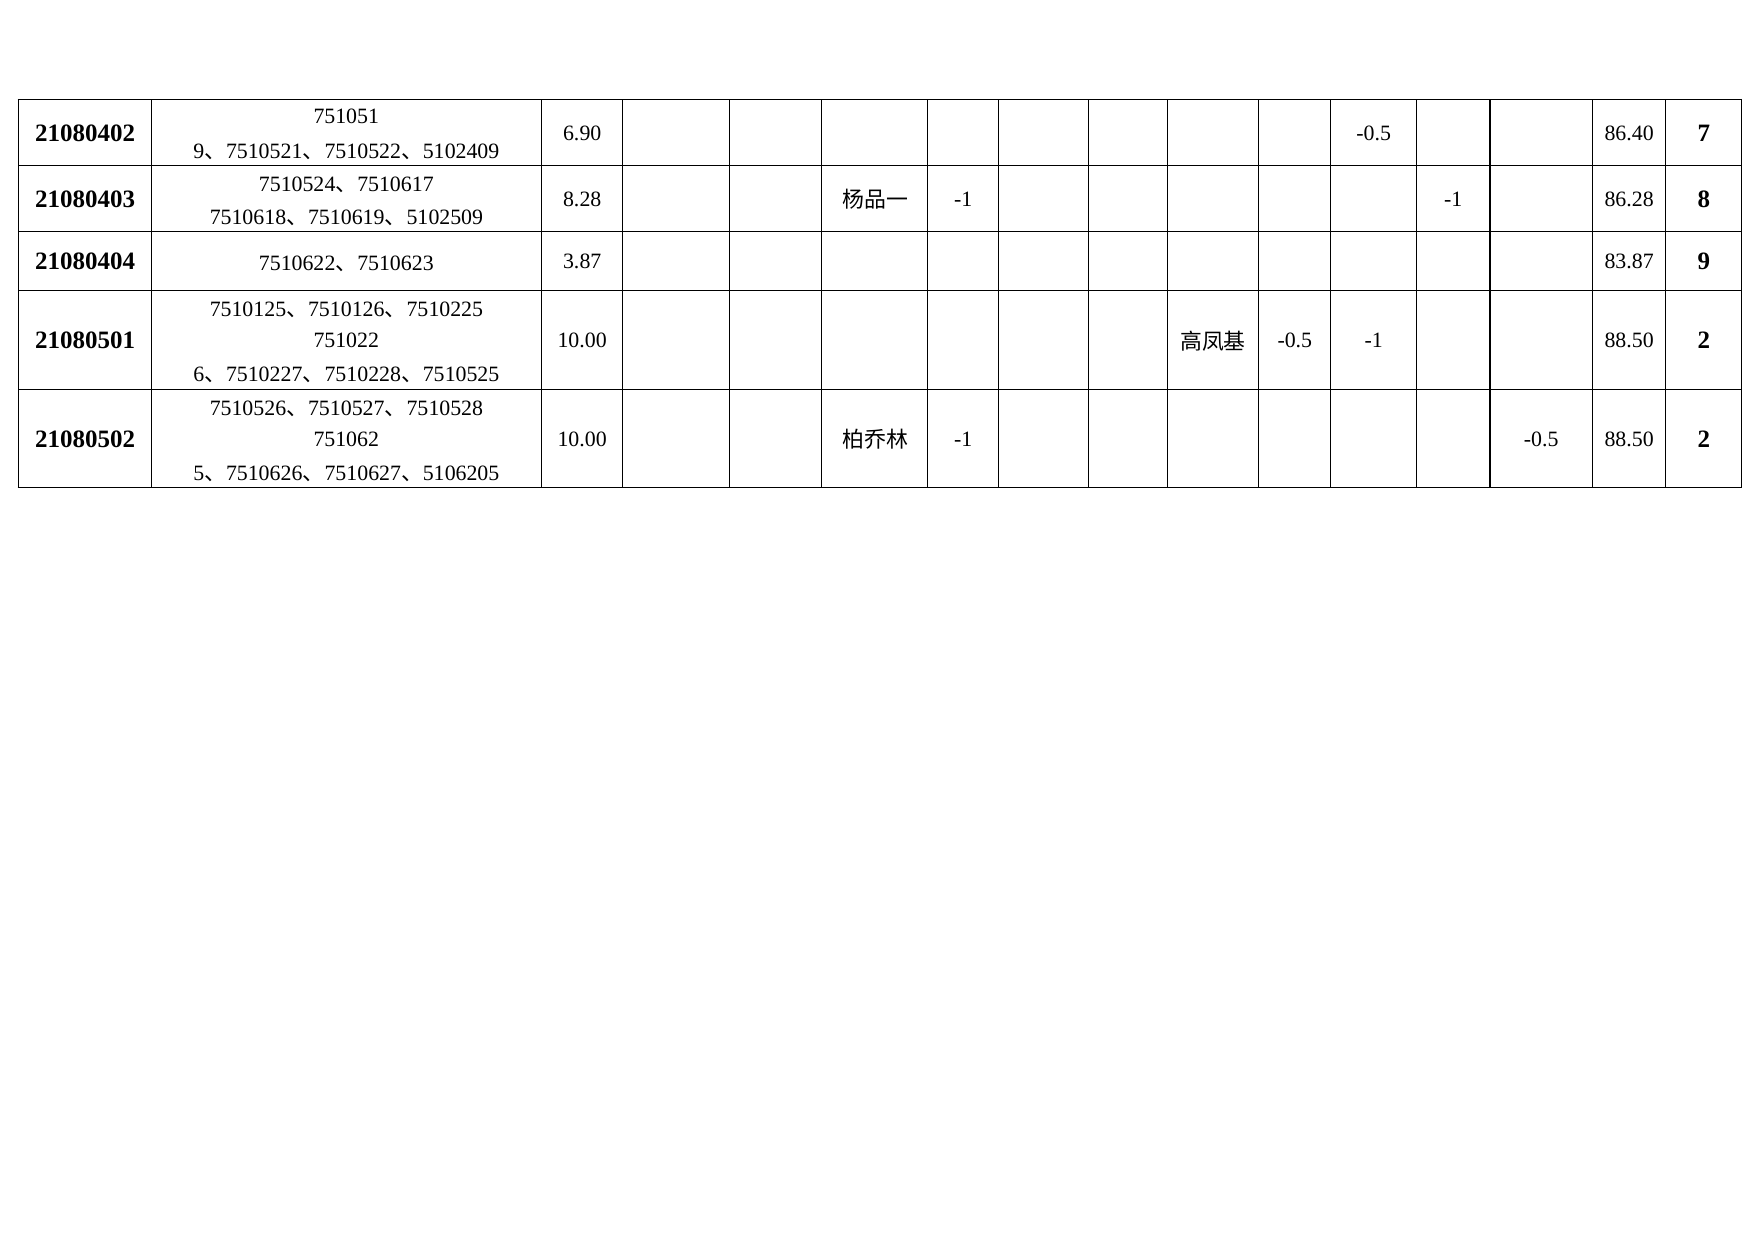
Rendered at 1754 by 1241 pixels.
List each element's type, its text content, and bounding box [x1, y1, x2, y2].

table_cell -0.5 [1331, 100, 1416, 165]
table_cell 88.50 [1593, 291, 1665, 388]
table_cell -1 [1417, 166, 1489, 231]
table_cell -1 [928, 390, 998, 487]
table_cell 7510526、7510527、7510528 7510625、7510626、7510627、5106205 [152, 390, 541, 487]
table_cell [730, 390, 821, 487]
table_cell [822, 291, 927, 388]
table_cell -1 [1331, 291, 1416, 388]
table_cell [822, 232, 927, 290]
table_cell [999, 291, 1088, 388]
table_cell [928, 100, 998, 165]
table_cell 21080403 [19, 166, 151, 231]
table_cell [1417, 232, 1489, 290]
table_cell 83.87 [1593, 232, 1665, 290]
table_cell 柏乔林 [822, 390, 927, 487]
table_cell 7 [1666, 100, 1741, 165]
table_cell [730, 232, 821, 290]
table_cell [730, 291, 821, 388]
table_cell 86.28 [1593, 166, 1665, 231]
table_cell [1491, 232, 1592, 290]
table_cell [1259, 100, 1330, 165]
table_cell 21080402 [19, 100, 151, 165]
table_cell [1168, 232, 1258, 290]
table_cell 10.00 [542, 291, 622, 388]
table_cell 21080502 [19, 390, 151, 487]
table_cell [623, 232, 729, 290]
table_cell [1331, 166, 1416, 231]
table_cell 88.50 [1593, 390, 1665, 487]
table_cell [1089, 291, 1167, 388]
table_cell [1168, 166, 1258, 231]
table_cell [1168, 100, 1258, 165]
table_cell [1417, 291, 1489, 388]
table_cell 2 [1666, 390, 1741, 487]
table_cell 3.87 [542, 232, 622, 290]
table_cell [822, 100, 927, 165]
table_cell [1089, 100, 1167, 165]
table_cell [1259, 166, 1330, 231]
table_cell 21080501 [19, 291, 151, 388]
table_cell 8 [1666, 166, 1741, 231]
table_cell [623, 390, 729, 487]
table_cell 2 [1666, 291, 1741, 388]
table_cell -0.5 [1491, 390, 1592, 487]
table_cell 杨品一 [822, 166, 927, 231]
table_cell [1331, 232, 1416, 290]
table_cell 7510622、7510623 [152, 232, 541, 290]
table_cell [1089, 232, 1167, 290]
table_cell 86.40 [1593, 100, 1665, 165]
table_cell [1491, 291, 1592, 388]
table_cell 高凤基 [1168, 291, 1258, 388]
table_cell [623, 100, 729, 165]
table_cell [928, 291, 998, 388]
table_cell -0.5 [1259, 291, 1330, 388]
table_cell [1417, 100, 1489, 165]
table_cell [730, 166, 821, 231]
table_cell 7510519、7510521、7510522、5102409 [152, 100, 541, 165]
table_cell 6.90 [542, 100, 622, 165]
table_cell [1259, 232, 1330, 290]
table_cell 21080404 [19, 232, 151, 290]
table_cell -1 [928, 166, 998, 231]
table_cell [623, 166, 729, 231]
table_cell [1417, 390, 1489, 487]
table_cell [1331, 390, 1416, 487]
table_cell [999, 100, 1088, 165]
table_cell [1259, 390, 1330, 487]
table_cell [999, 390, 1088, 487]
table_cell 7510125、7510126、7510225 7510226、7510227、7510228、7510525 [152, 291, 541, 388]
table_cell 9 [1666, 232, 1741, 290]
table_cell [623, 291, 729, 388]
table_cell 8.28 [542, 166, 622, 231]
table_cell [730, 100, 821, 165]
table_cell [1168, 390, 1258, 487]
table_cell [999, 166, 1088, 231]
table_cell [1491, 100, 1592, 165]
table_cell 10.00 [542, 390, 622, 487]
table_cell [1089, 166, 1167, 231]
table_cell [1491, 166, 1592, 231]
table_cell [928, 232, 998, 290]
table_cell [999, 232, 1088, 290]
table_cell 7510524、7510617 7510618、7510619、5102509 [152, 166, 541, 231]
table_cell [1089, 390, 1167, 487]
